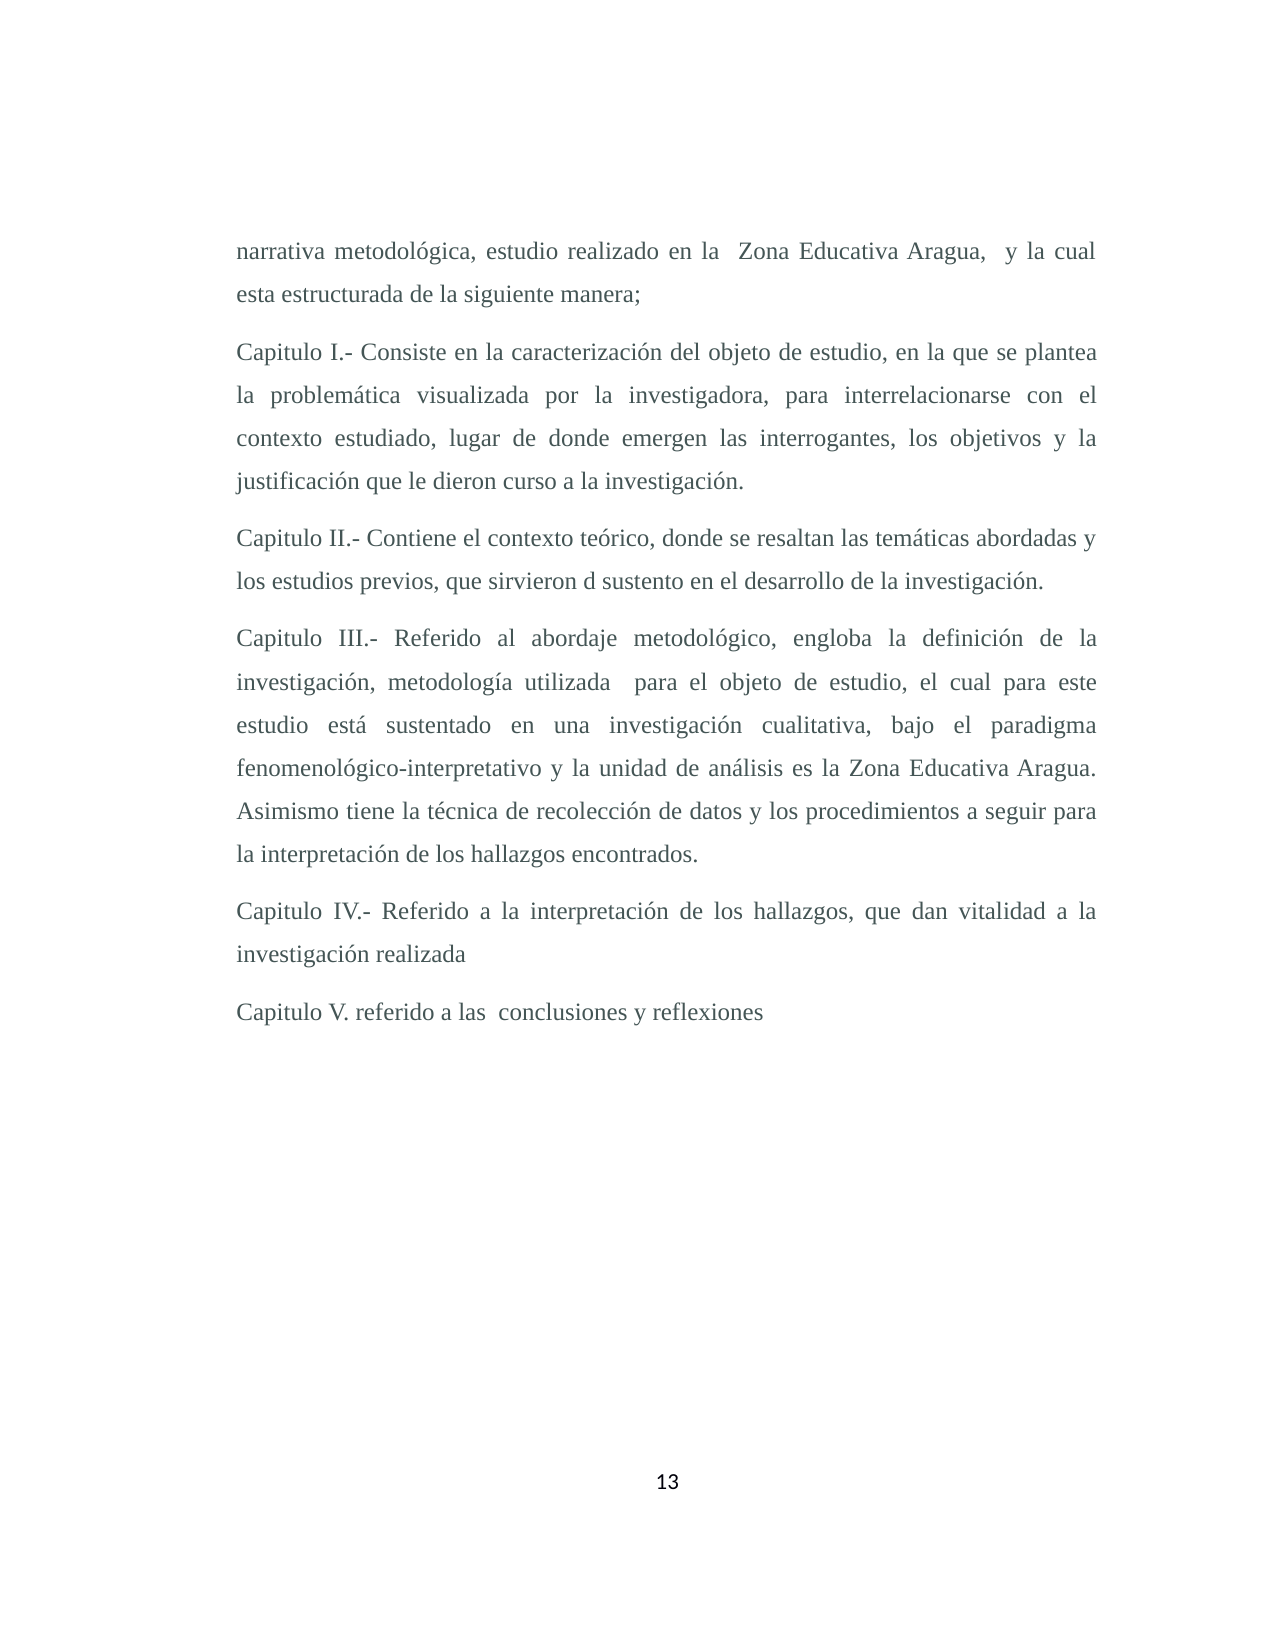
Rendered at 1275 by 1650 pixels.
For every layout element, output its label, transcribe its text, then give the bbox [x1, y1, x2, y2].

text Capitulo I.- Consiste en la caracterización del objeto de estudio, en la que se plantea la problemática visualizada por la investigadora, para interrelacionarse con el contexto estudiado, lugar de donde emergen las interrogantes, los objetivos y la justificación que le dieron curso a la investigación. [236, 337, 1098, 495]
text Capitulo III.- Referido al abordaje metodológico, engloba la definición de la investigación, metodología utilizada para el objeto de estudio, el cual para este estudio está sustentado en una investigación cualitativa, bajo el paradigma fenomenológico-interpretativo y la unidad de análisis es la Zona Educativa Aragua. Asimismo tiene la técnica de recolección de datos y los procedimientos a seguir para la interpretación de los hallazgos encontrados. [236, 623, 1098, 868]
text Capitulo IV.- Referido a la interpretación de los hallazgos, que dan vitalidad a la investigación realizada [236, 896, 1098, 968]
text Capitulo II.- Contiene el contexto teórico, donde se resaltan las temáticas abordadas y los estudios previos, que sirvieron d sustento en el desarrollo de la investigación. [236, 523, 1098, 595]
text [236, 236, 1098, 308]
text Capitulo V. referido a las conclusiones y reflexiones [236, 997, 1098, 1025]
